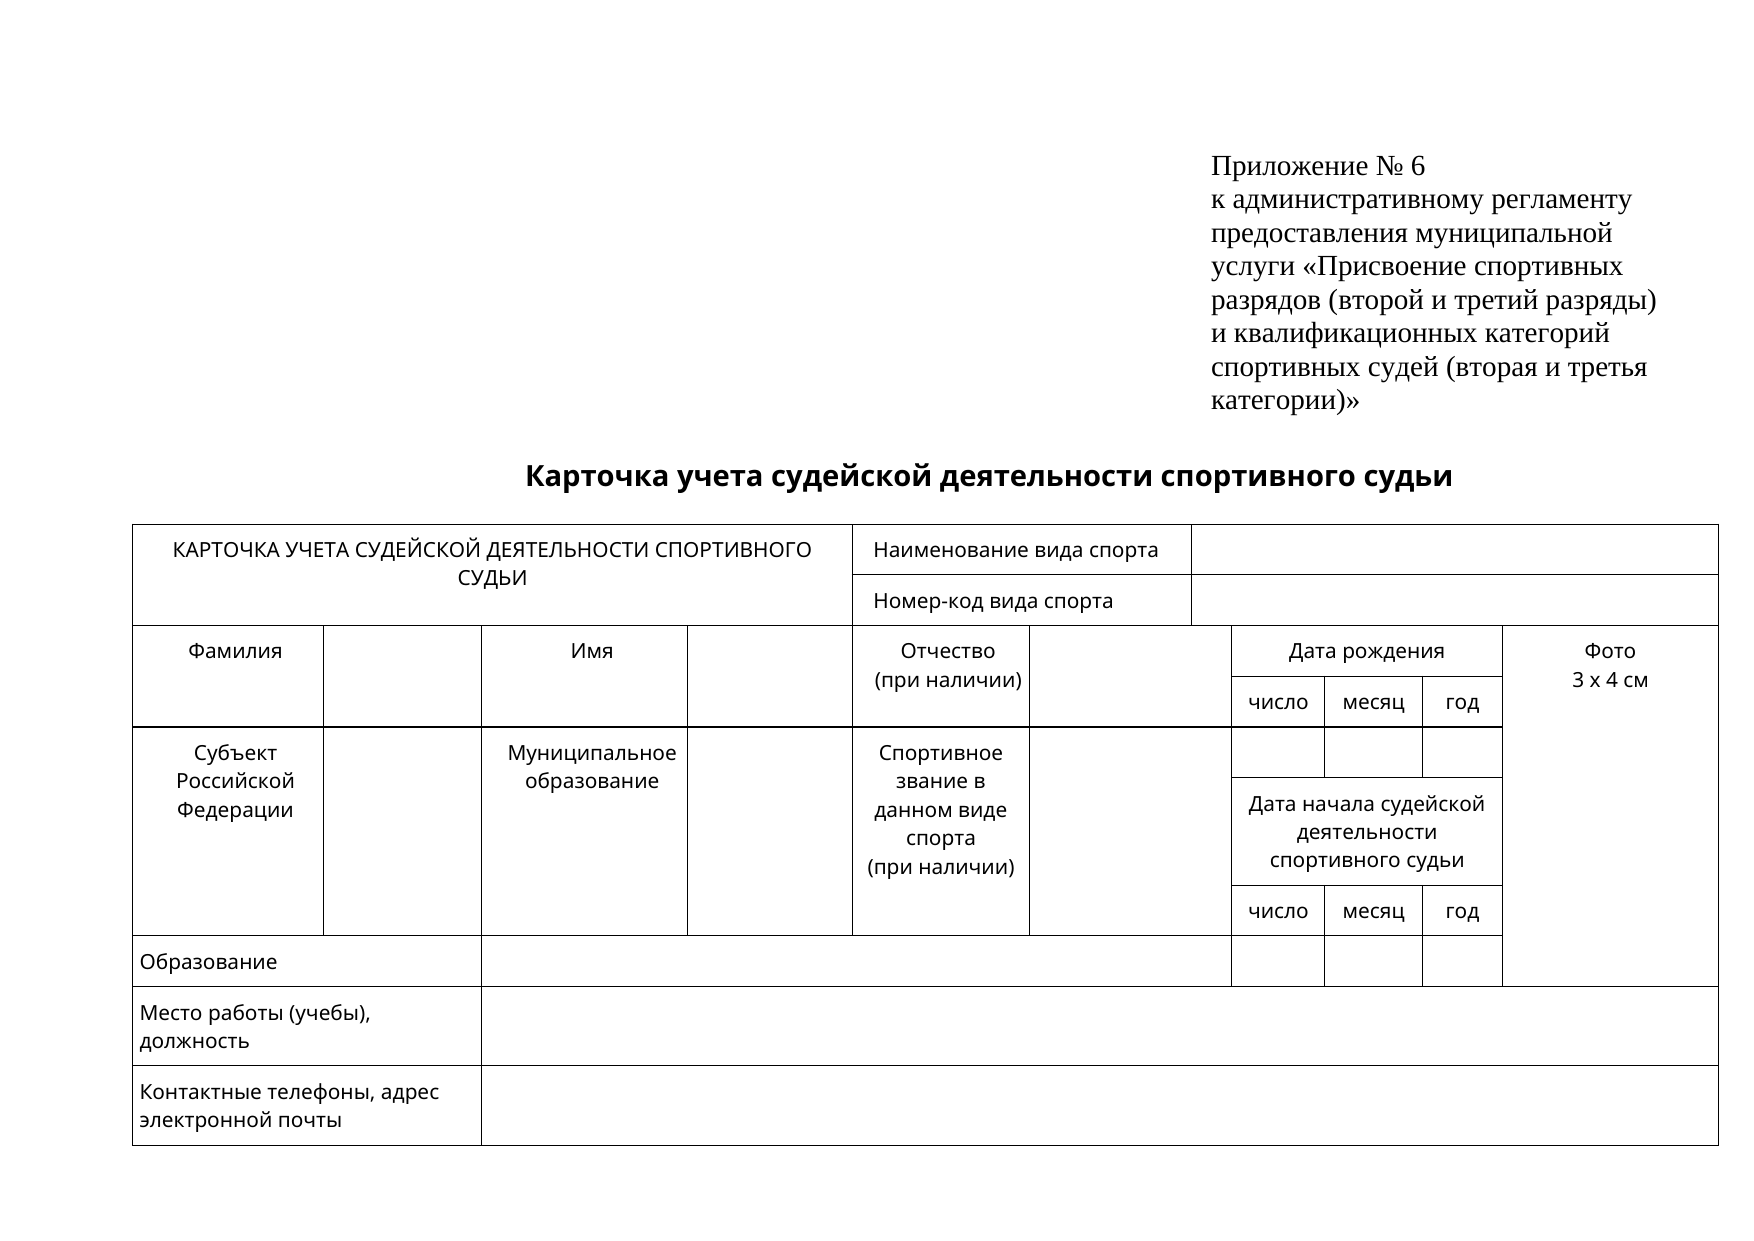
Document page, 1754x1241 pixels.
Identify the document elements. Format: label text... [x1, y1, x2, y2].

table_cell Дата начала судейской деятельности спортивного судьи [1232, 778, 1502, 885]
table_cell Образование [133, 936, 481, 986]
table_header Наименование вида спорта [853, 525, 1191, 574]
table_header [1192, 525, 1718, 574]
list спортивных судей (вторая и третья [1211, 349, 1695, 382]
table_cell Дата рождения [1232, 626, 1502, 676]
table_cell Субъект Российской Федерации [133, 728, 323, 935]
list услуги «Присвоение спортивных [1211, 248, 1695, 282]
table_cell Номер-код вида спорта [853, 575, 1191, 625]
table_cell Отчество (при наличии) [853, 626, 1029, 726]
table_cell [688, 626, 852, 726]
table_cell [1030, 728, 1231, 935]
table_cell [1030, 626, 1231, 726]
table_cell [324, 728, 481, 935]
table_cell месяц [1325, 677, 1422, 726]
table_cell Имя [482, 626, 687, 726]
table_header КАРТОЧКА УЧЕТА СУДЕЙСКОЙ ДЕЯТЕЛЬНОСТИ СПОРТИВНОГО СУДЬИ [133, 525, 852, 625]
table_cell [1423, 936, 1502, 986]
table_cell [1232, 728, 1324, 777]
table_cell [324, 626, 481, 726]
list предоставления муниципальной [1211, 215, 1695, 248]
table_cell число [1232, 677, 1324, 726]
table_cell [1423, 728, 1502, 777]
table_cell Муниципальное образование [482, 728, 687, 935]
table_cell число [1232, 886, 1324, 935]
list категории)» [1211, 382, 1695, 416]
table_cell [482, 1066, 1718, 1144]
table_cell [1232, 936, 1324, 986]
table_cell Фото 3 x 4 см [1503, 626, 1718, 986]
list и квалификационных категорий [1211, 315, 1695, 349]
list к административному регламенту [1211, 181, 1695, 215]
table_cell Спортивное звание в данном виде спорта (при наличии) [853, 728, 1029, 935]
table_cell [482, 936, 1231, 986]
table_cell год [1423, 886, 1502, 935]
table_cell [688, 728, 852, 935]
list разрядов (второй и третий разряды) [1211, 282, 1695, 315]
table_cell Контактные телефоны, адрес электронной почты [133, 1066, 481, 1144]
table_cell [1325, 936, 1422, 986]
table_cell [1325, 728, 1422, 777]
table_cell [1192, 575, 1718, 625]
table_cell [482, 987, 1718, 1065]
list Приложение № 6 [1211, 148, 1695, 181]
table_cell Место работы (учебы), должность [133, 987, 481, 1065]
table_cell месяц [1325, 886, 1422, 935]
table_cell Фамилия [133, 626, 323, 726]
list Карточка учета судейской деятельности спортивного судьи [284, 456, 1695, 495]
table_cell год [1423, 677, 1502, 726]
